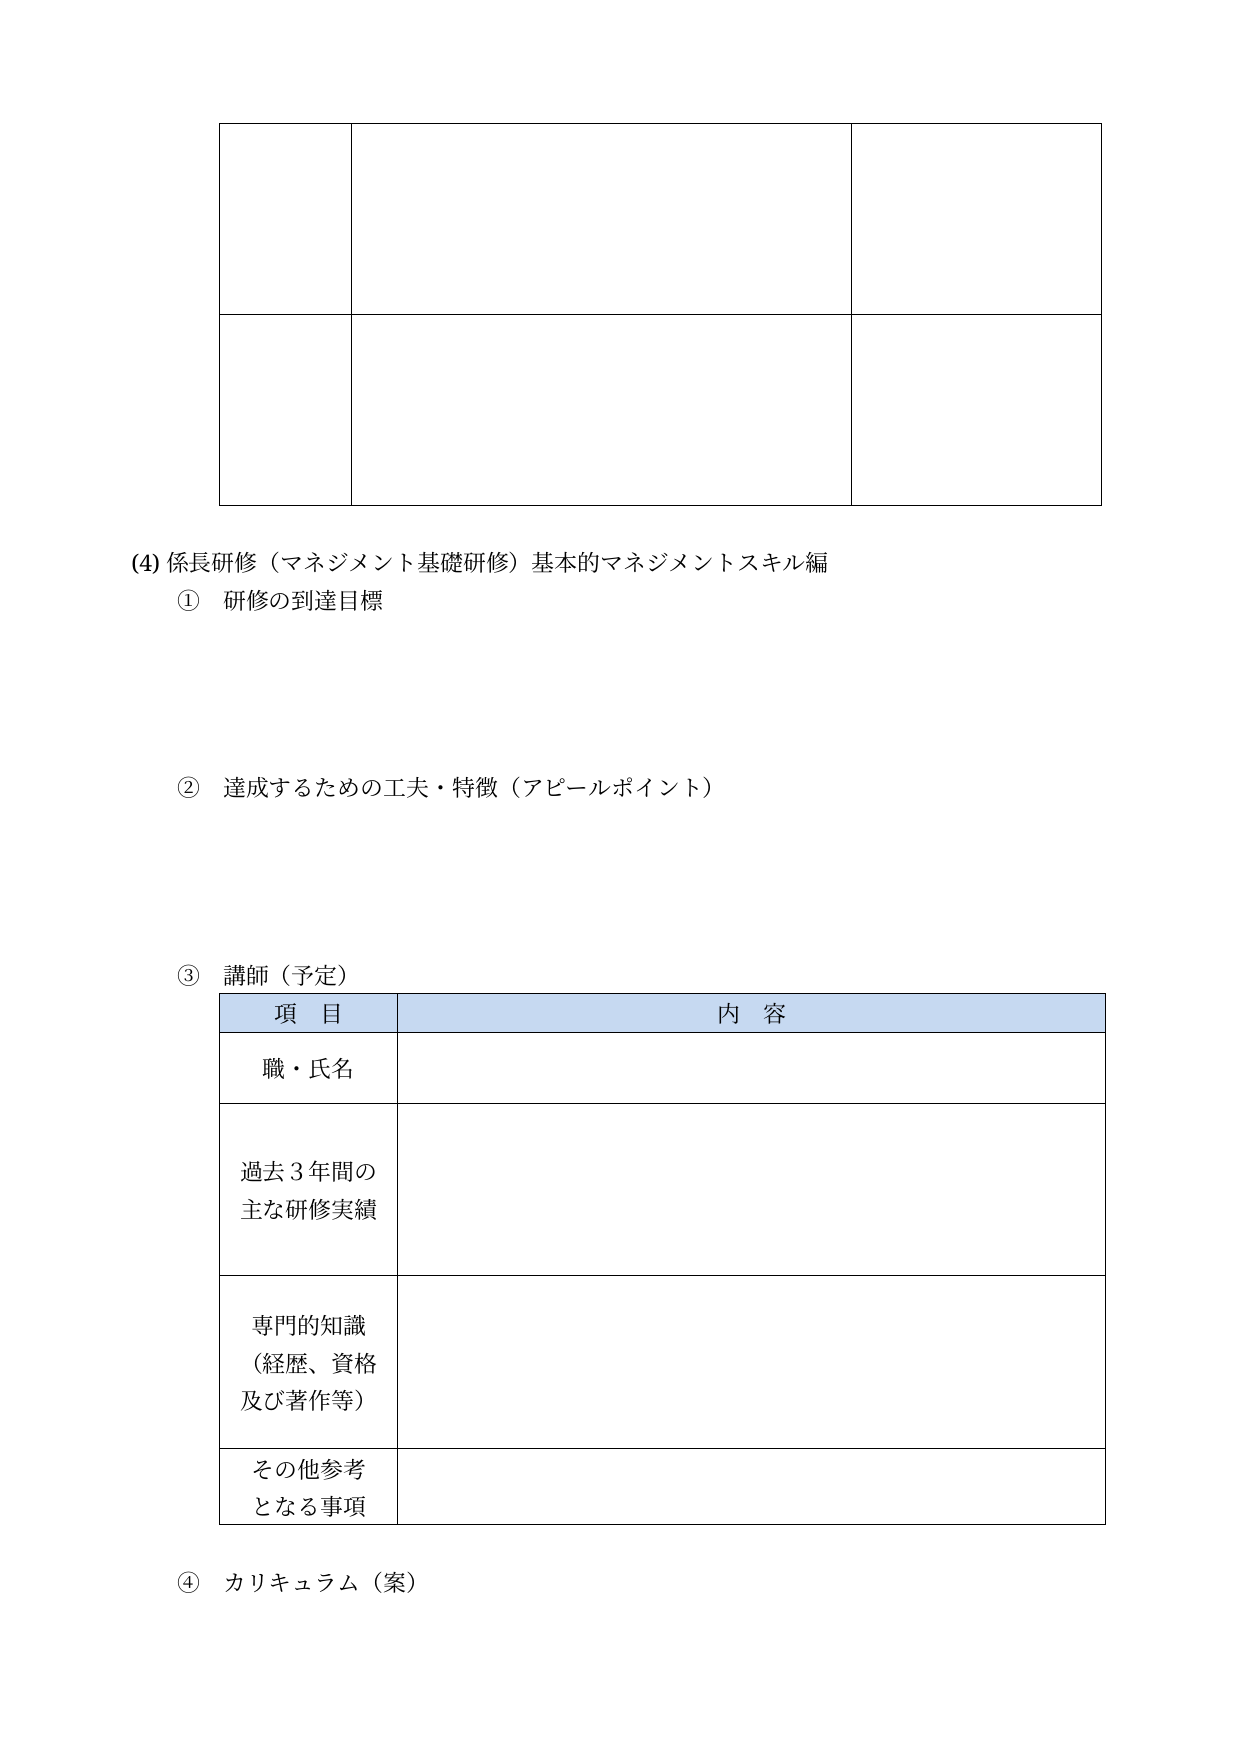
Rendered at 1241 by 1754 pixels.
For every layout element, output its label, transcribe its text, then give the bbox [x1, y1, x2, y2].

text (4) 係長研修（マネジメント基礎研修）基本的マネジメントスキル編 [131, 543, 1144, 581]
table_cell [852, 315, 1101, 504]
table_cell [352, 124, 851, 314]
text ② 達成するための工夫・特徴（アピールポイント） [131, 768, 1144, 806]
table_header 項 目 [220, 994, 397, 1032]
table_cell [352, 315, 851, 504]
text ① 研修の到達目標 [131, 581, 1144, 618]
table_cell [220, 124, 351, 314]
table_cell 専門的知識 （経歴、資格及び著作等） [220, 1276, 397, 1448]
table_cell 職・氏名 [220, 1033, 397, 1102]
table_cell [398, 1033, 1105, 1102]
table_cell [398, 1449, 1105, 1524]
table_cell その他参考 となる事項 [220, 1449, 397, 1524]
table_cell [220, 315, 351, 504]
table_cell [398, 1276, 1105, 1448]
text ④ カリキュラム（案） [131, 1563, 1144, 1600]
table_cell 過去３年間の 主な研修実績 [220, 1104, 397, 1275]
table_cell [852, 124, 1101, 314]
text ③ 講師（予定） [131, 956, 1144, 993]
table_header 内 容 [398, 994, 1105, 1032]
table_cell [398, 1104, 1105, 1275]
